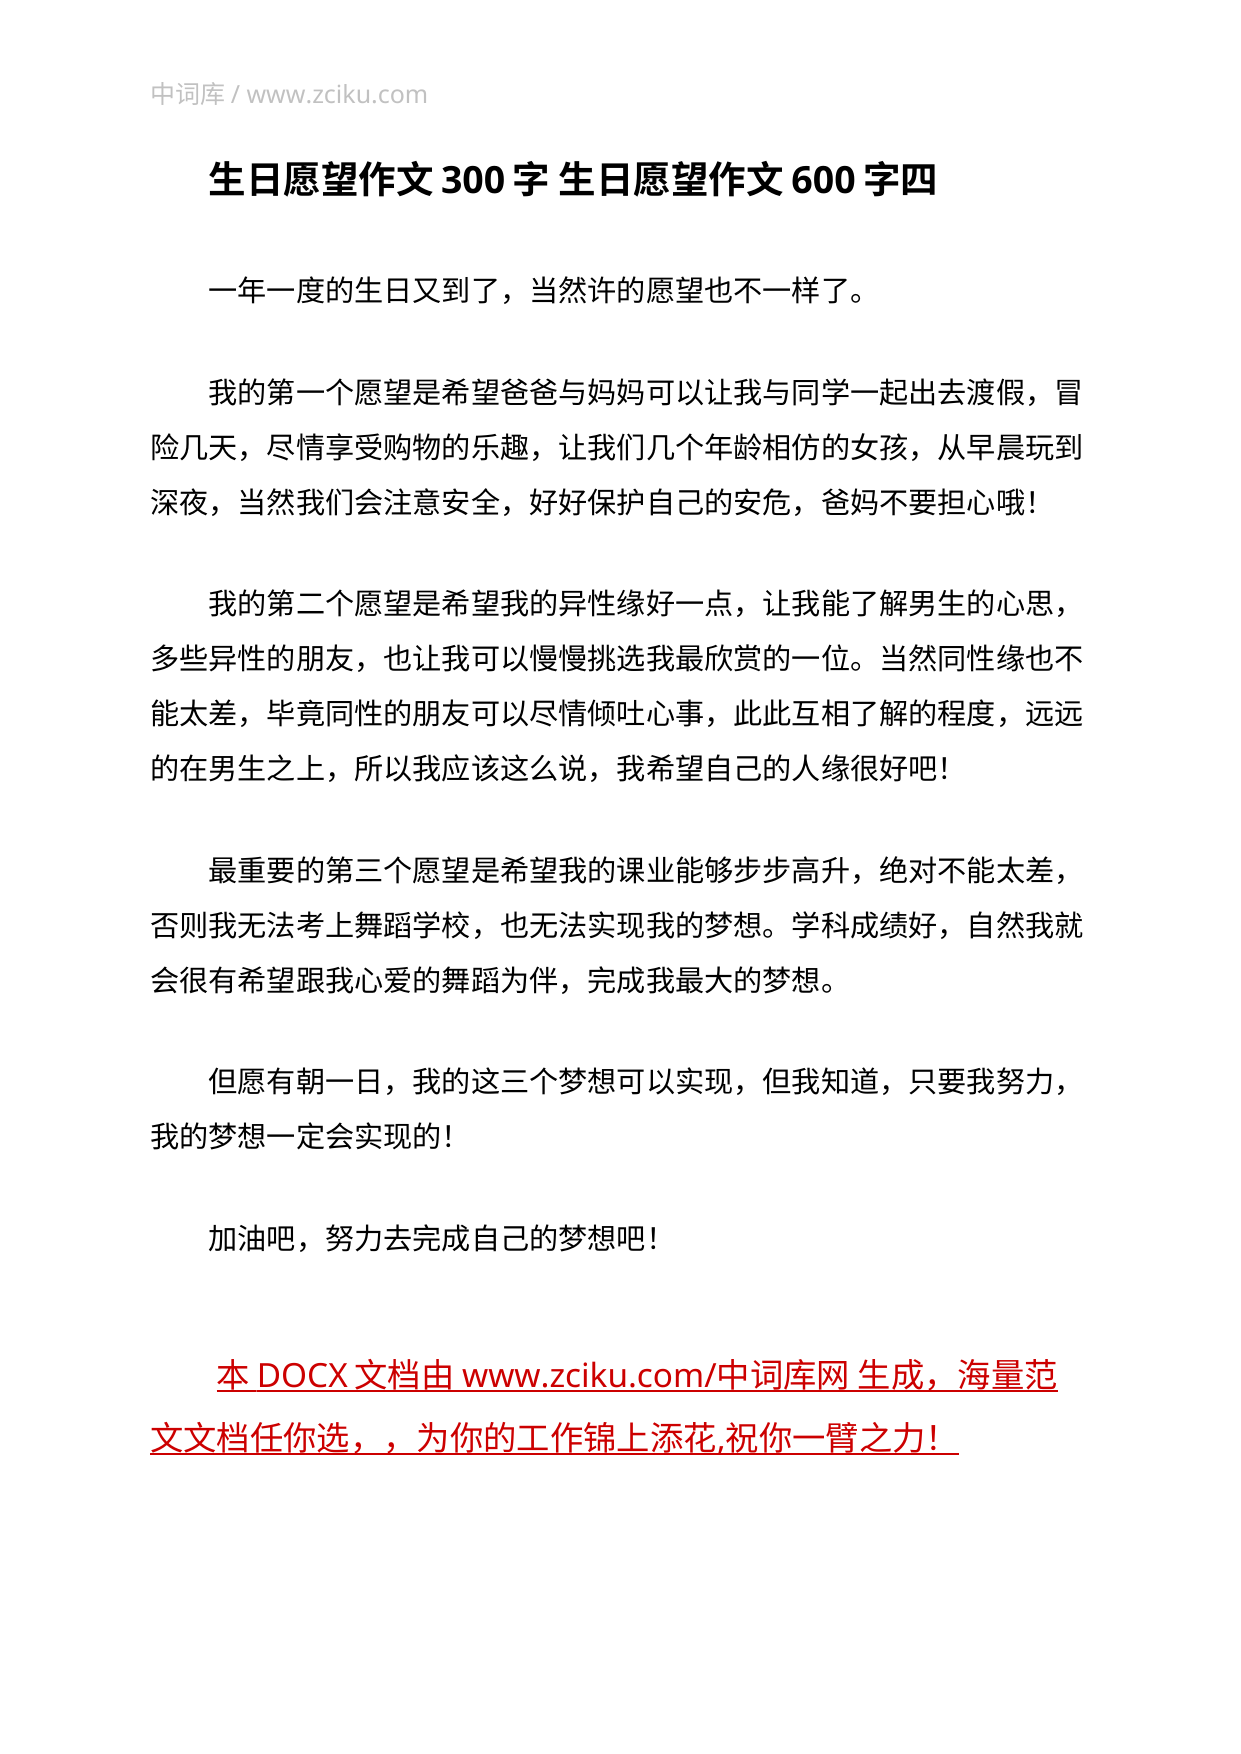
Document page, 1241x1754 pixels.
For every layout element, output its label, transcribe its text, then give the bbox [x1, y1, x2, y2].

text 生日愿望作文300字 生日愿望作文600字四 [150, 150, 1090, 204]
text 最重要的第三个愿望是希望我的课业能够步步高升，绝对不能太差，否则我无法考上舞蹈学校，也无法实现我的梦想。学科成绩好，自然我就会很有希望跟我心爱的舞蹈为伴，完成我最大的梦想。 [150, 847, 1090, 999]
text 我的第一个愿望是希望爸爸与妈妈可以让我与同学一起出去渡假，冒险几天，尽情享受购物的乐趣，让我们几个年龄相仿的女孩，从早晨玩到深夜，当然我们会注意安全，好好保护自己的安危，爸妈不要担心哦！ [150, 369, 1090, 521]
text 一年一度的生日又到了，当然许的愿望也不一样了。 [150, 268, 1090, 310]
text 本DOCX文档由 www.zciku.com/中词库网 生成，海量范文文档任你选，，为你的工作锦上添花,祝你一臂之力！ [150, 1349, 1090, 1460]
text 但愿有朝一日，我的这三个梦想可以实现，但我知道，只要我努力，我的梦想一定会实现的！ [150, 1059, 1090, 1156]
text 加油吧，努力去完成自己的梦想吧！ [150, 1216, 1090, 1258]
text 我的第二个愿望是希望我的异性缘好一点，让我能了解男生的心思，多些异性的朋友，也让我可以慢慢挑选我最欣赏的一位。当然同性缘也不能太差，毕竟同性的朋友可以尽情倾吐心事，此此互相了解的程度，远远的在男生之上，所以我应该这么说，我希望自己的人缘很好吧！ [150, 581, 1090, 788]
